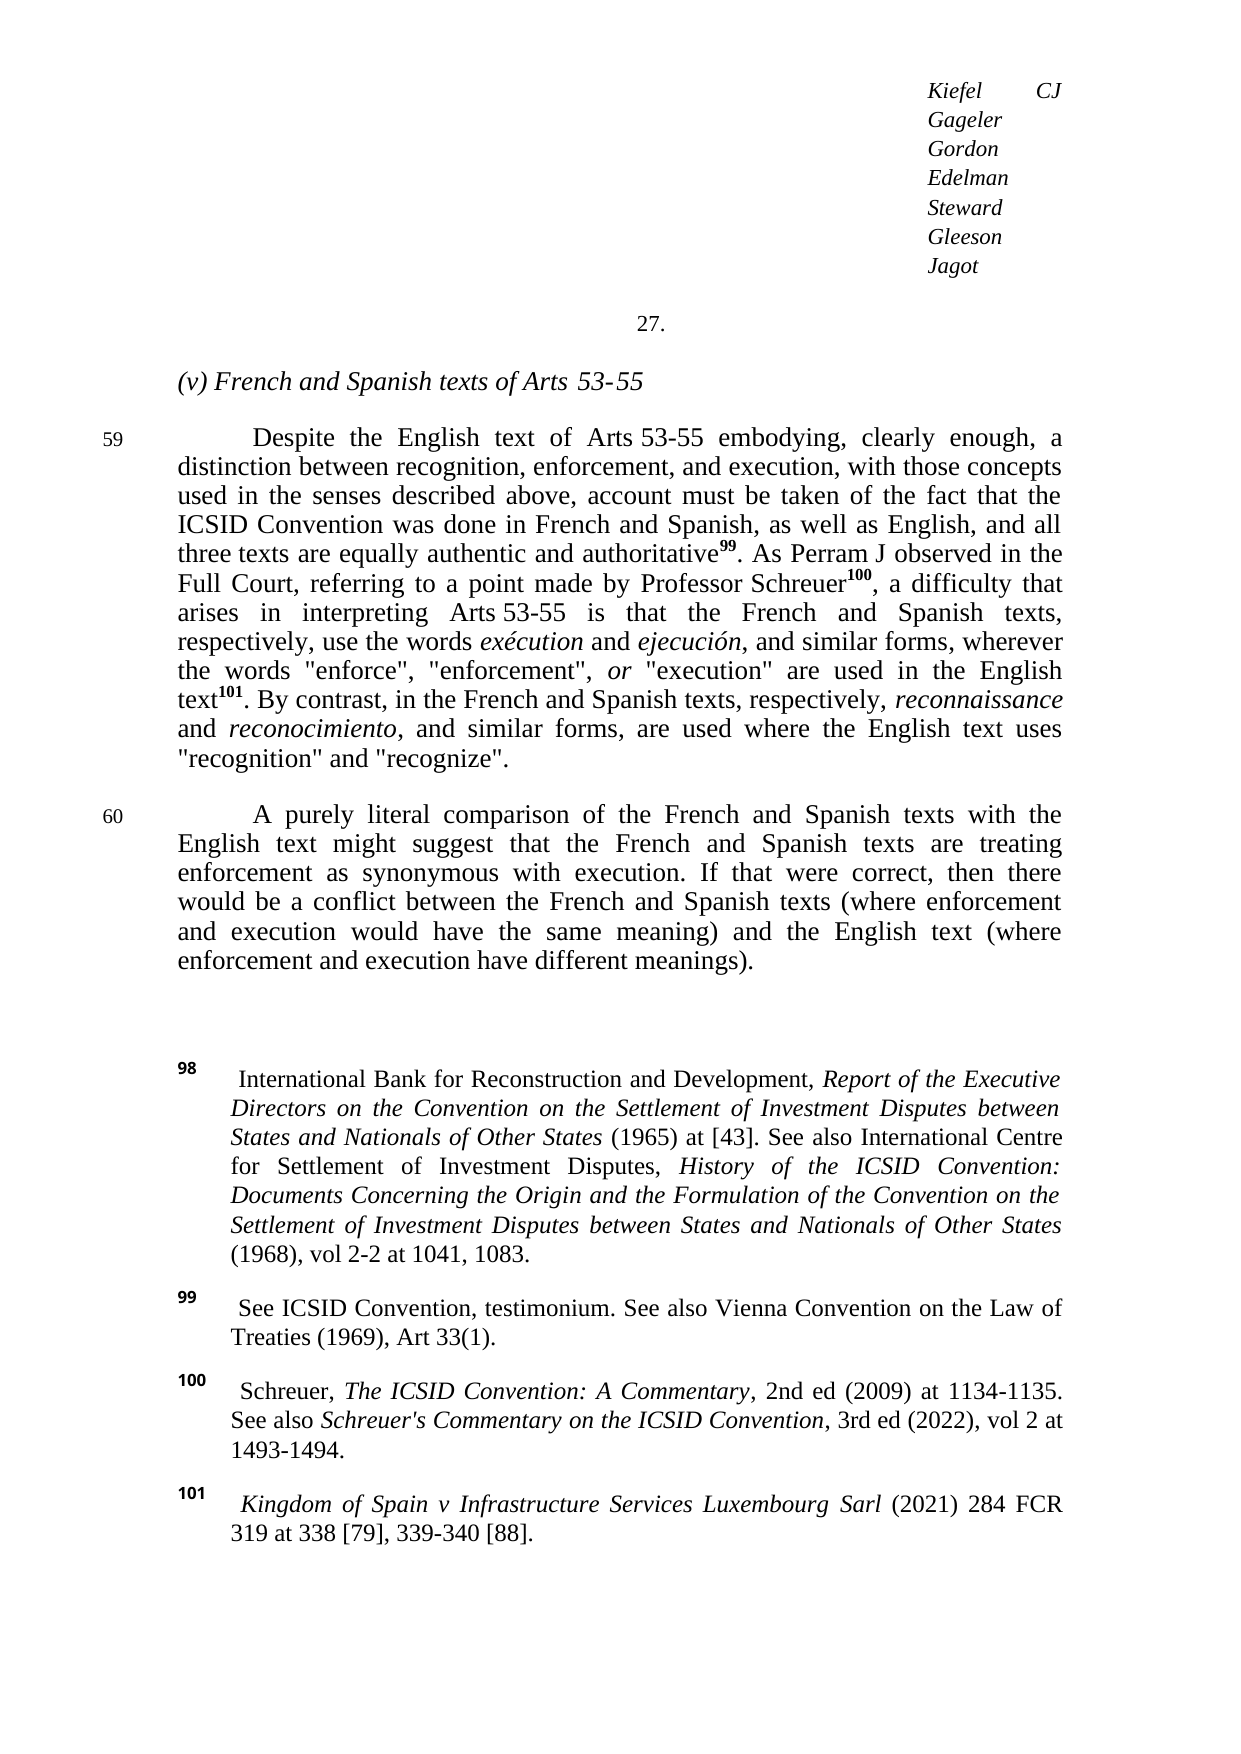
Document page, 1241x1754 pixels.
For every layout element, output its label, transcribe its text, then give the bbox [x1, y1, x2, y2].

list A purely literal comparison of the French and Spanish texts with the English text might suggest that the French and Spanish texts are treating enforcement as synonymous with execution. If that were correct, then there would be a conflict between the French and Spanish texts (where enforcement and execution would have the same meaning) and the English text (where enforcement and execution have different meanings). [102, 800, 1063, 975]
list Despite the English text of Arts 53-55 embodying, clearly enough, a distinction between recognition, enforcement, and execution, with those concepts used in the senses described above, account must be taken of the fact that the ICSID Convention was done in French and Spanish, as well as English, and all three texts are equally authentic and authoritative. As Perram J observed in the Full Court, referring to a point made by Professor Schreuer, a difficulty that arises in interpreting Arts 53-55 is that the French and Spanish texts, respectively, use the words exécution and ejecución, and similar forms, wherever the words "enforce", "enforcement", or "execution" are used in the English text. By contrast, in the French and Spanish texts, respectively, reconnaissance and reconocimiento, and similar forms, are used where the English text uses "recognition" and "recognize". [102, 423, 1063, 773]
subtitle (v) French and Spanish texts of Arts 53-55 [177, 367, 1063, 396]
